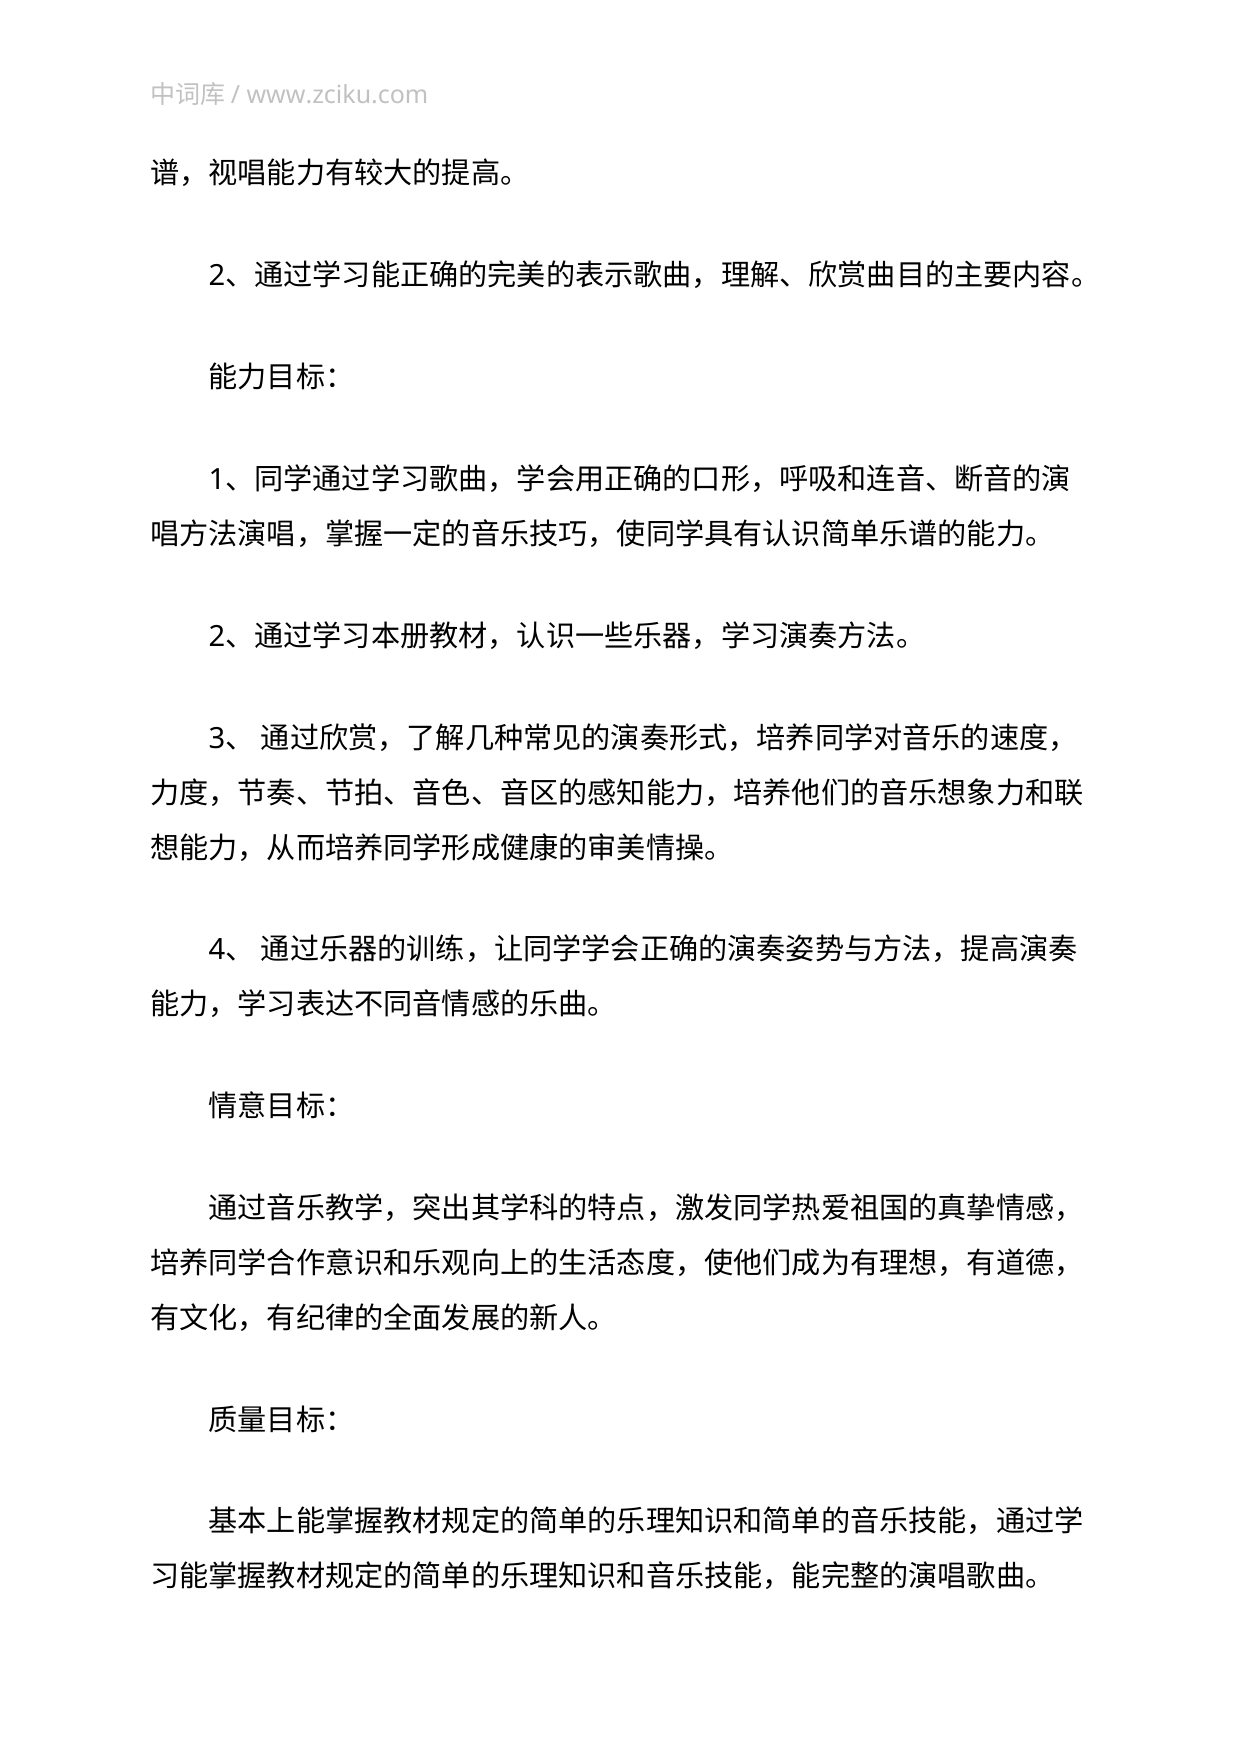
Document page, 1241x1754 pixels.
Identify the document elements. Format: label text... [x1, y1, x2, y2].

text 通过音乐教学，突出其学科的特点，激发同学热爱祖国的真挚情感，培养同学合作意识和乐观向上的生活态度，使他们成为有理想，有道德，有文化，有纪律的全面发展的新人。 [150, 1184, 1090, 1337]
text 3、 通过欣赏，了解几种常见的演奏形式，培养同学对音乐的速度，力度，节奏、节拍、音色、音区的感知能力，培养他们的音乐想象力和联想能力，从而培养同学形成健康的审美情操。 [150, 714, 1090, 866]
text 质量目标： [150, 1396, 1090, 1438]
text 基本上能掌握教材规定的简单的乐理知识和简单的音乐技能，通过学习能掌握教材规定的简单的乐理知识和音乐技能，能完整的演唱歌曲。 [150, 1498, 1090, 1595]
text 4、 通过乐器的训练，让同学学会正确的演奏姿势与方法，提高演奏能力，学习表达不同音情感的乐曲。 [150, 926, 1090, 1023]
text 1、同学通过学习歌曲，学会用正确的口形，呼吸和连音、断音的演唱方法演唱，掌握一定的音乐技巧，使同学具有认识简单乐谱的能力。 [150, 456, 1090, 553]
text 2、通过学习本册教材，认识一些乐器，学习演奏方法。 [150, 612, 1090, 655]
text 2、通过学习能正确的完美的表示歌曲，理解、欣赏曲目的主要内容。 [150, 252, 1090, 294]
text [150, 150, 1090, 192]
text 情意目标： [150, 1083, 1090, 1125]
text 能力目标： [150, 354, 1090, 396]
